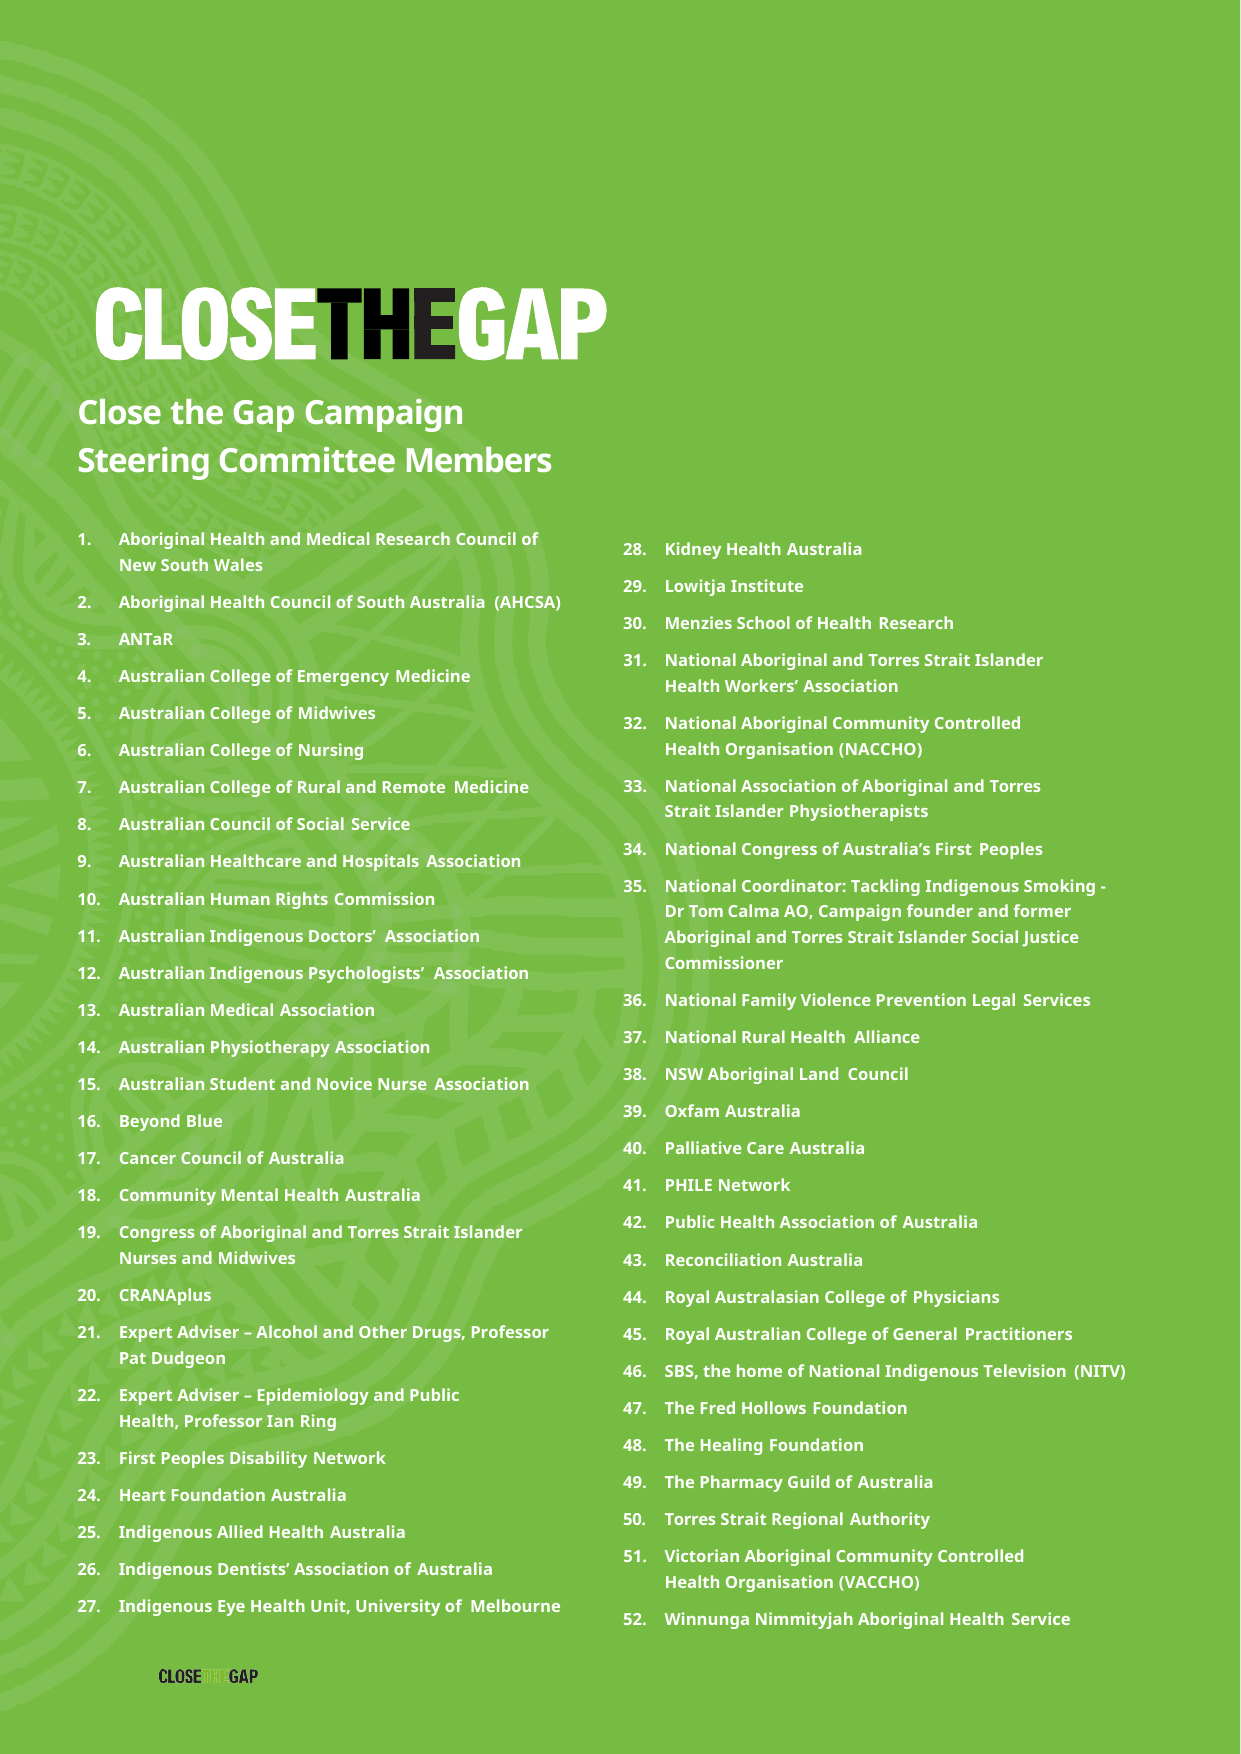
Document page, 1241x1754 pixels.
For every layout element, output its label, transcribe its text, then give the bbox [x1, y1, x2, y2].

picture [0, 41, 710, 1711]
list The Fred Hollows Foundation [623, 1396, 1240, 1419]
list Australian Human Rights Commission [77, 887, 575, 910]
list National Rural Health Alliance [623, 1026, 1240, 1048]
list Royal Australian College of General Practitioners [623, 1322, 1240, 1345]
list Expert Adviser – Epidemiology and Public Health, Professor Ian Ring [77, 1384, 517, 1432]
list National Aboriginal and Torres Strait Islander Health Workers’ Association [623, 649, 1086, 697]
list Australian Medical Association [77, 998, 575, 1021]
list Lowitja Institute [623, 574, 1240, 597]
list The Healing Foundation [623, 1434, 1240, 1456]
list Oxfam Australia [623, 1100, 1240, 1122]
list The Pharmacy Guild of Australia [623, 1471, 1240, 1493]
list Kidney Health Australia [623, 537, 1240, 560]
list Cancer Council of Australia [77, 1147, 575, 1169]
list Australian College of Rural and Remote Medicine [77, 776, 575, 798]
subtitle Close the Gap Campaign Steering Committee Members [77, 389, 577, 482]
list Australian Healthcare and Hospitals Association [77, 850, 575, 873]
list Community Mental Health Australia [77, 1184, 575, 1207]
list SBS, the home of National Indigenous Television (NITV) [623, 1359, 1240, 1382]
list Indigenous Eye Health Unit, University of Melbourne [77, 1595, 575, 1618]
list National Family Violence Prevention Legal Services [623, 988, 1240, 1011]
list Aboriginal Health and Medical Research Council of New South Wales [77, 527, 571, 576]
list Palliative Care Australia [623, 1137, 1240, 1159]
list Australian Indigenous Doctors’ Association [77, 924, 575, 947]
list CRANAplus [77, 1284, 575, 1307]
list Australian College of Midwives [77, 702, 575, 724]
list NSW Aboriginal Land Council [623, 1063, 1240, 1085]
list Heart Foundation Australia [77, 1484, 575, 1506]
list Australian Council of Social Service [77, 813, 575, 836]
list Indigenous Dentists’ Association of Australia [77, 1558, 575, 1581]
list Congress of Aboriginal and Torres Strait Islander Nurses and Midwives [77, 1221, 575, 1269]
list Australian Student and Novice Nurse Association [77, 1073, 575, 1095]
list Australian College of Nursing [77, 739, 575, 761]
list National Congress of Australia’s First Peoples [623, 837, 1240, 860]
list Royal Australasian College of Physicians [623, 1285, 1240, 1308]
list Expert Adviser – Alcohol and Other Drugs, Professor Pat Dudgeon [77, 1321, 575, 1369]
list National Coordinator: Tackling Indigenous Smoking - Dr Tom Calma AO, Campaign founder and former Aboriginal and Torres Strait Islander Social Justice Commissioner [623, 874, 1126, 974]
list Victorian Aboriginal Community Controlled Health Organisation (VACCHO) [623, 1545, 1068, 1593]
list Indigenous Allied Health Australia [77, 1521, 575, 1543]
list Australian Indigenous Psychologists’ Association [77, 961, 575, 984]
list Torres Strait Regional Authority [623, 1508, 1240, 1531]
list Australian College of Emergency Medicine [77, 664, 575, 687]
list First Peoples Disability Network [77, 1447, 575, 1469]
list Public Health Association of Australia [623, 1211, 1240, 1234]
list Menzies School of Health Research [623, 612, 1240, 634]
list National Aboriginal Community Controlled Health Organisation (NACCHO) [623, 712, 1064, 760]
list National Association of Aboriginal and Torres Strait Islander Physiotherapists [623, 774, 1079, 823]
list Beyond Blue [77, 1110, 575, 1132]
list PHILE Network [623, 1174, 1240, 1197]
list ANTaR [77, 627, 575, 650]
list Reconciliation Australia [623, 1248, 1240, 1271]
list Australian Physiotherapy Association [77, 1036, 575, 1058]
list Aboriginal Health Council of South Australia (AHCSA) [77, 590, 575, 613]
list Winnunga Nimmityjah Aboriginal Health Service [623, 1608, 1240, 1630]
